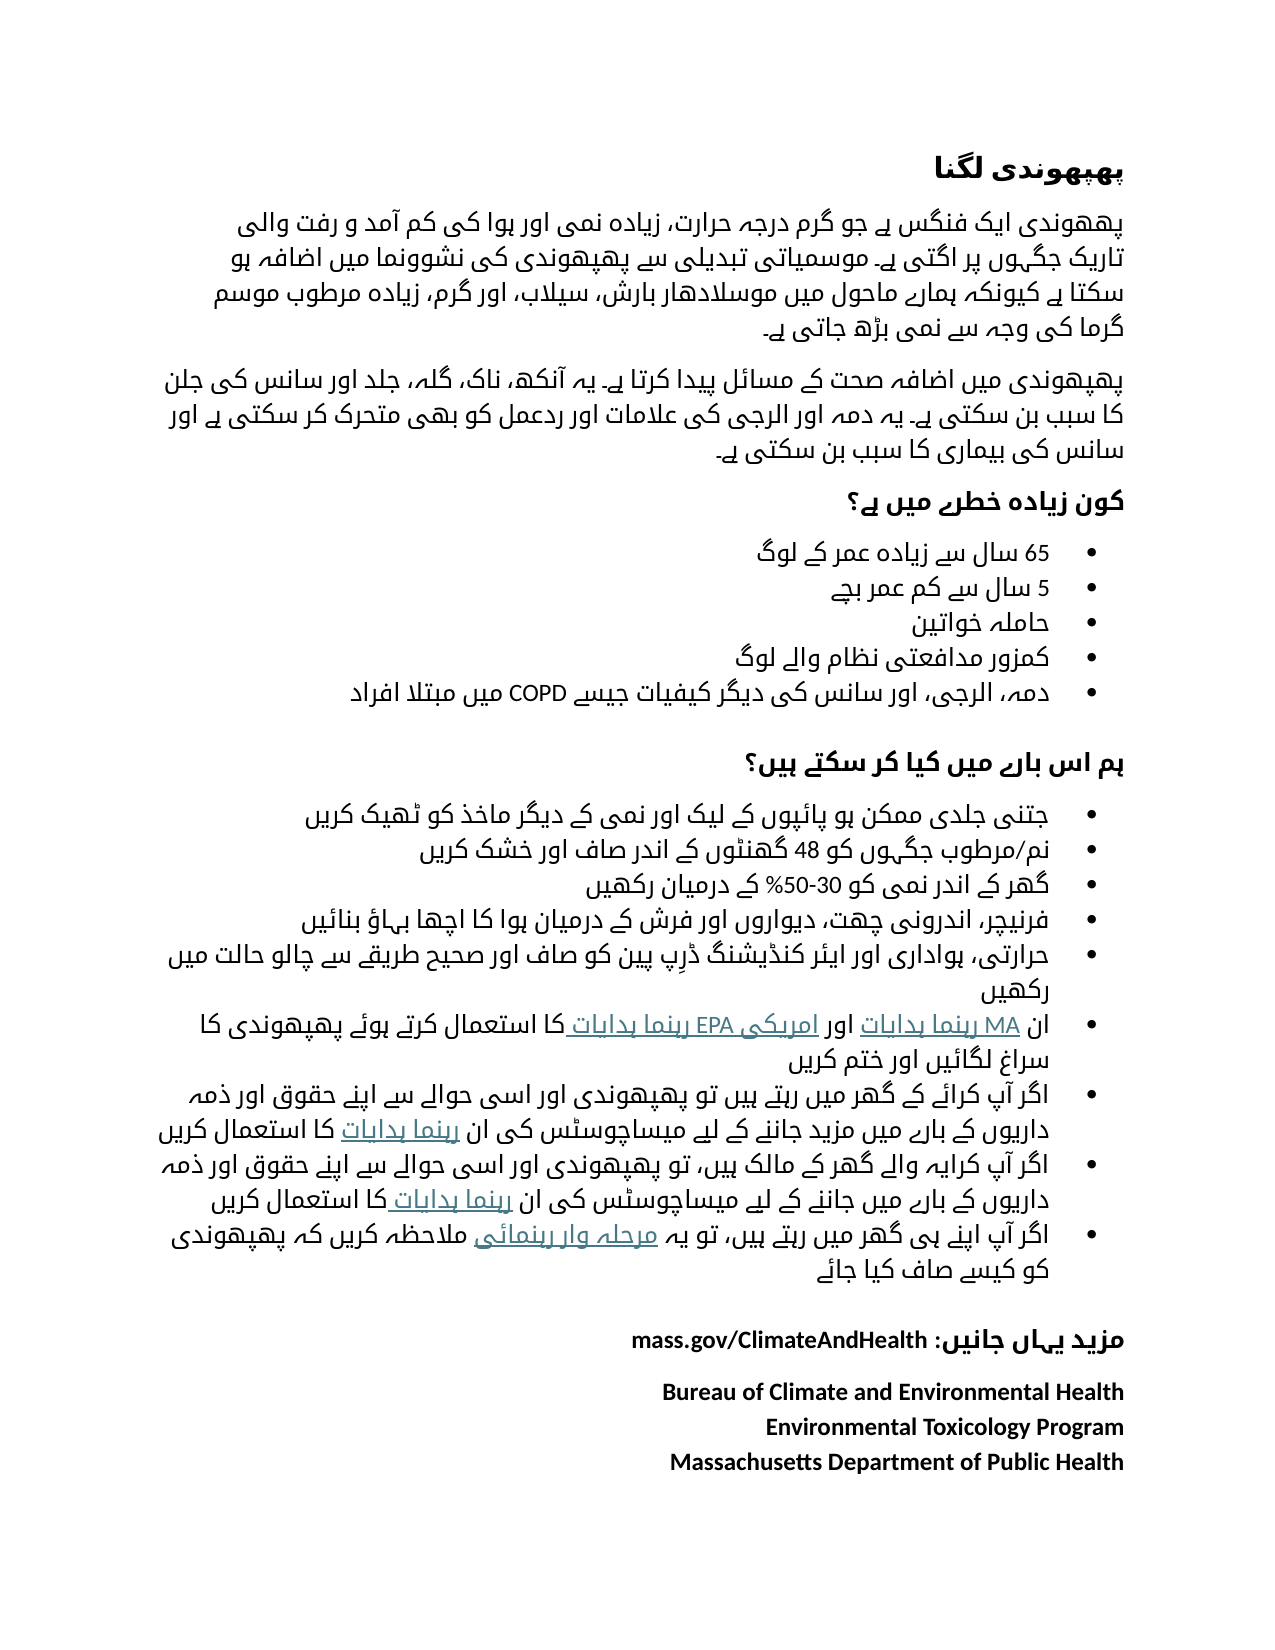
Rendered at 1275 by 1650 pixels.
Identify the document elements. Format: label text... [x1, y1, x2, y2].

list 65 سال سے زیادہ عمر کے لوگ [150, 538, 1087, 568]
text کون زیادہ خطرے میں ہے؟ [150, 486, 1125, 516]
text پھپھوندی میں اضافہ صحت کے مسائل پیدا کرتا ہے۔ یہ آنکھ، ناک، گلہ، جلد اور سانس کی جلن کا سبب بن سکتی ہے۔ یہ دمہ اور الرجی کی علامات اور ردعمل کو بھی متحرک کر سکتی ہے اور سانس کی بیماری کا سبب بن سکتی ہے۔ [150, 364, 1125, 465]
list فرنیچر، اندرونی چھت، دیواروں اور فرش کے درمیان ہوا کا اچھا بہاؤ بنائیں [150, 904, 1087, 935]
list جتنی جلدی ممکن ہو پائپوں کے لیک اور نمی کے دیگر ماخذ کو ٹھیک کریں [150, 799, 1087, 830]
text پھپھوندی لگنا [150, 150, 1125, 186]
list نم/مرطوب جگہوں کو 48 گھنٹوں کے اندر صاف اور خشک کریں [150, 834, 1087, 865]
text Massachusetts Department of Public Health [150, 1446, 1125, 1476]
list 5 سال سے کم عمر بچے [150, 573, 1087, 603]
text ہم اس بارے میں کیا کر سکتے ہیں؟ [150, 748, 1125, 778]
text پھھوندی ایک فنگس ہے جو گرم درجہ حرارت، زیادہ نمی اور ہوا کی کم آمد و رفت والی تاریک جگہوں پر اگتی ہے۔ موسمیاتی تبدیلی سے پھپھوندی کی نشوونما میں اضافہ ہو سکتا ہے کیونکہ ہمارے ماحول میں موسلادھار بارش، سیلاب، اور گرم، زیادہ مرطوب موسم گرما کی وجہ سے نمی بڑھ جاتی ہے۔ [178, 208, 1125, 343]
list گھر کے اندر نمی کو 30-50% کے درمیان رکھیں [150, 869, 1087, 900]
list حاملہ خواتین [150, 608, 1087, 638]
list حرارتی، ہواداری اور ایئر کنڈیشنگ ڈرِپ پین کو صاف اور صحیح طریقے سے چالو حالت میں رکھیں [150, 939, 1087, 1005]
list دمہ، الرجی، اور سانس کی دیگر کیفیات جیسے COPD میں مبتلا افراد [150, 678, 1087, 708]
list اگر آپ کرایہ والے گھر کے مالک ہیں، تو پھپھوندی اور اسی حوالے سے اپنے حقوق اور ذمہ داریوں کے بارے میں جاننے کے لیے میساچوسٹس کی ان رہنما ہدایات کا استعمال کریں [150, 1149, 1087, 1215]
list اگر آپ اپنے ہی گھر میں رہتے ہیں، تو یہ مرحلہ وار رہنمائی ملاحظہ کریں کہ پھپھوندی کو کیسے صاف کیا جائے [150, 1219, 1087, 1285]
list اگر آپ کرائے کے گھر میں رہتے ہیں تو پھپھوندی اور اسی حوالے سے اپنے حقوق اور ذمہ داریوں کے بارے میں مزید جاننے کے لیے میساچوسٹس کی ان رہنما ہدایات کا استعمال کریں [150, 1079, 1087, 1145]
text Bureau of Climate and Environmental Health [150, 1376, 1125, 1406]
text Environmental Toxicology Program [150, 1411, 1125, 1441]
list کمزور مدافعتی نظام والے لوگ [150, 643, 1087, 673]
text مزید یہاں جانیں: mass.gov/ClimateAndHealth [150, 1324, 1125, 1355]
list ان MA رہنما ہدایات اور امریکی EPA رہنما ہدایات کا استعمال کرتے ہوئے پھپھوندی کا سراغ لگائیں اور ختم کریں [150, 1009, 1087, 1075]
